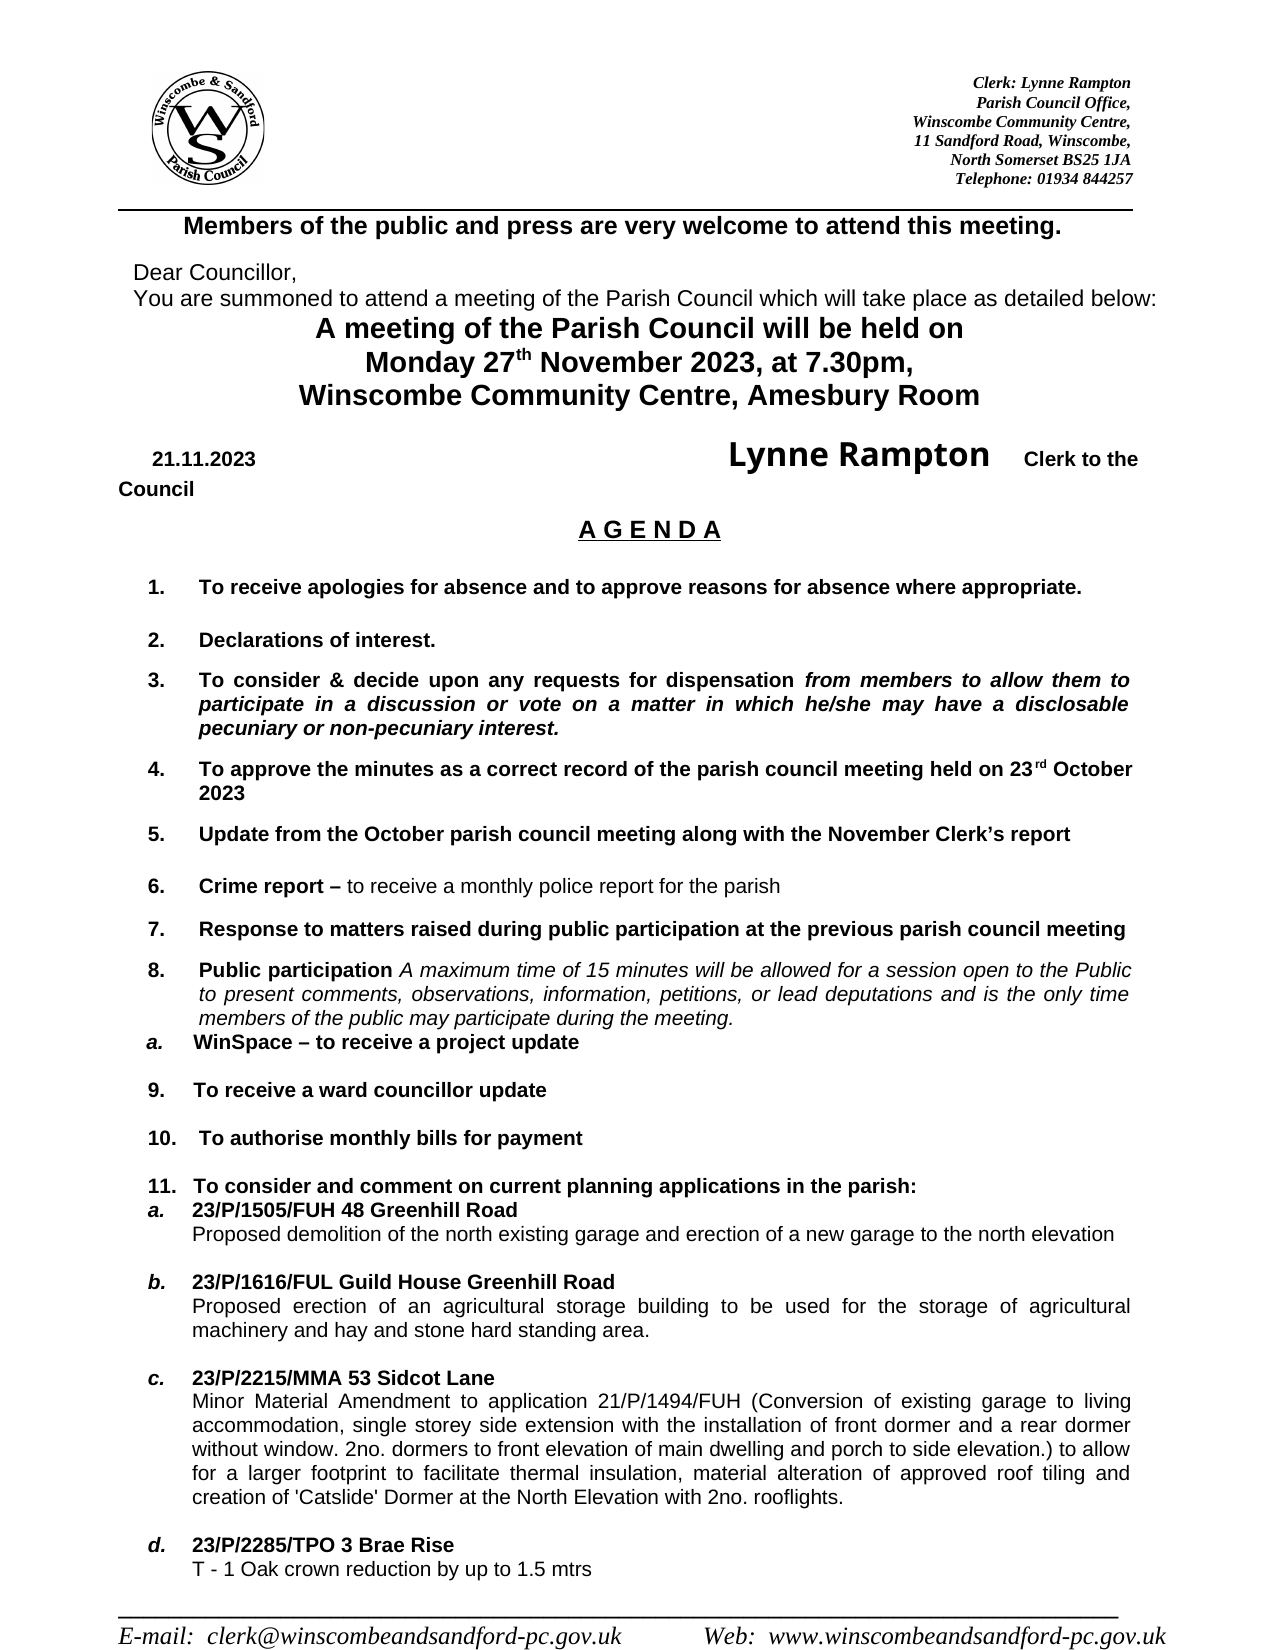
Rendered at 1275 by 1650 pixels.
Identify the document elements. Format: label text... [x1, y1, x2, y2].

text Monday 27th November 2023, at 7.30pm, [118, 345, 1127, 378]
text 4. To approve the minutes as a correct record of the parish council meeting held on 23rd October 2023 [148, 757, 1133, 805]
picture [151, 71, 265, 185]
text Proposed erection of an agricultural storage building to be used for the storage of agricultural machinery and hay and stone hard standing area. [192, 1293, 1133, 1341]
text 3. To consider & decide upon any requests for dispensation from members to allow them to participate in a discussion or vote on a matter in which he/she may have a disclosable pecuniary or non-pecuniary interest. [148, 668, 1133, 740]
list To authorise monthly bills for payment [148, 1126, 1133, 1150]
text 11 Sandford Road, Winscombe, [753, 131, 1133, 150]
text Telephone: 01934 844257 [536, 169, 1133, 188]
text You are summoned to attend a meeting of the Parish Council which will take place as detailed below: [133, 285, 1181, 311]
text a. WinSpace – to receive a project update [146, 1030, 1133, 1054]
list 23/P/1505/FUH 48 Greenhill Road [148, 1198, 1133, 1222]
text 21.11.2023 Lynne Rampton Clerk to the Council [118, 431, 1147, 500]
list To receive apologies for absence and to approve reasons for absence where appropriate. [148, 575, 1133, 599]
text 7. Response to matters raised during public participation at the previous parish council meeting [148, 917, 1133, 941]
text 6. Crime report – to receive a monthly police report for the parish [148, 874, 1133, 898]
list 23/P/1616/FUL Guild House Greenhill Road [148, 1269, 1133, 1293]
text Members of the public and press are very welcome to attend this meeting. [118, 211, 1127, 239]
text A G E N D A [118, 515, 1147, 543]
text Minor Material Amendment to application 21/P/1494/FUH (Conversion of existing garage to living accommodation, single storey side extension with the installation of front dormer and a rear dormer without window. 2no. dormers to front elevation of main dwelling and porch to side elevation.) to allow for a larger footprint to facilitate thermal insulation, material alteration of approved roof tiling and creation of 'Catslide' Dormer at the North Elevation with 2no. rooflights. [192, 1389, 1133, 1509]
text Winscombe Community Centre, Amesbury Room [118, 378, 1127, 412]
text A meeting of the Parish Council will be held on [118, 311, 1127, 345]
list To receive a ward councillor update [148, 1078, 1133, 1102]
text North Somerset BS25 1JA [753, 150, 1133, 169]
list 23/P/2215/MMA 53 Sidcot Lane [148, 1365, 1133, 1389]
title Clerk: Lynne Rampton [753, 73, 1133, 92]
text 8. Public participation A maximum time of 15 minutes will be allowed for a session open to the Public to present comments, observations, information, petitions, or lead deputations and is the only time members of the public may participate during the meeting. [148, 958, 1133, 1030]
text Parish Council Office, [753, 92, 1133, 112]
list 23/P/2285/TPO 3 Brae Rise [148, 1533, 1133, 1557]
list To consider and comment on current planning applications in the parish: [148, 1174, 1133, 1198]
text Proposed demolition of the north existing garage and erection of a new garage to the north elevation [192, 1222, 1133, 1246]
text 2. Declarations of interest. [148, 627, 1133, 651]
text 5. Update from the October parish council meeting along with the November Clerk’s report [148, 821, 1133, 845]
text Winscombe Community Centre, [753, 112, 1133, 131]
text T - 1 Oak crown reduction by up to 1.5 mtrs [192, 1557, 1133, 1581]
text Dear Councillor, [133, 258, 1181, 285]
